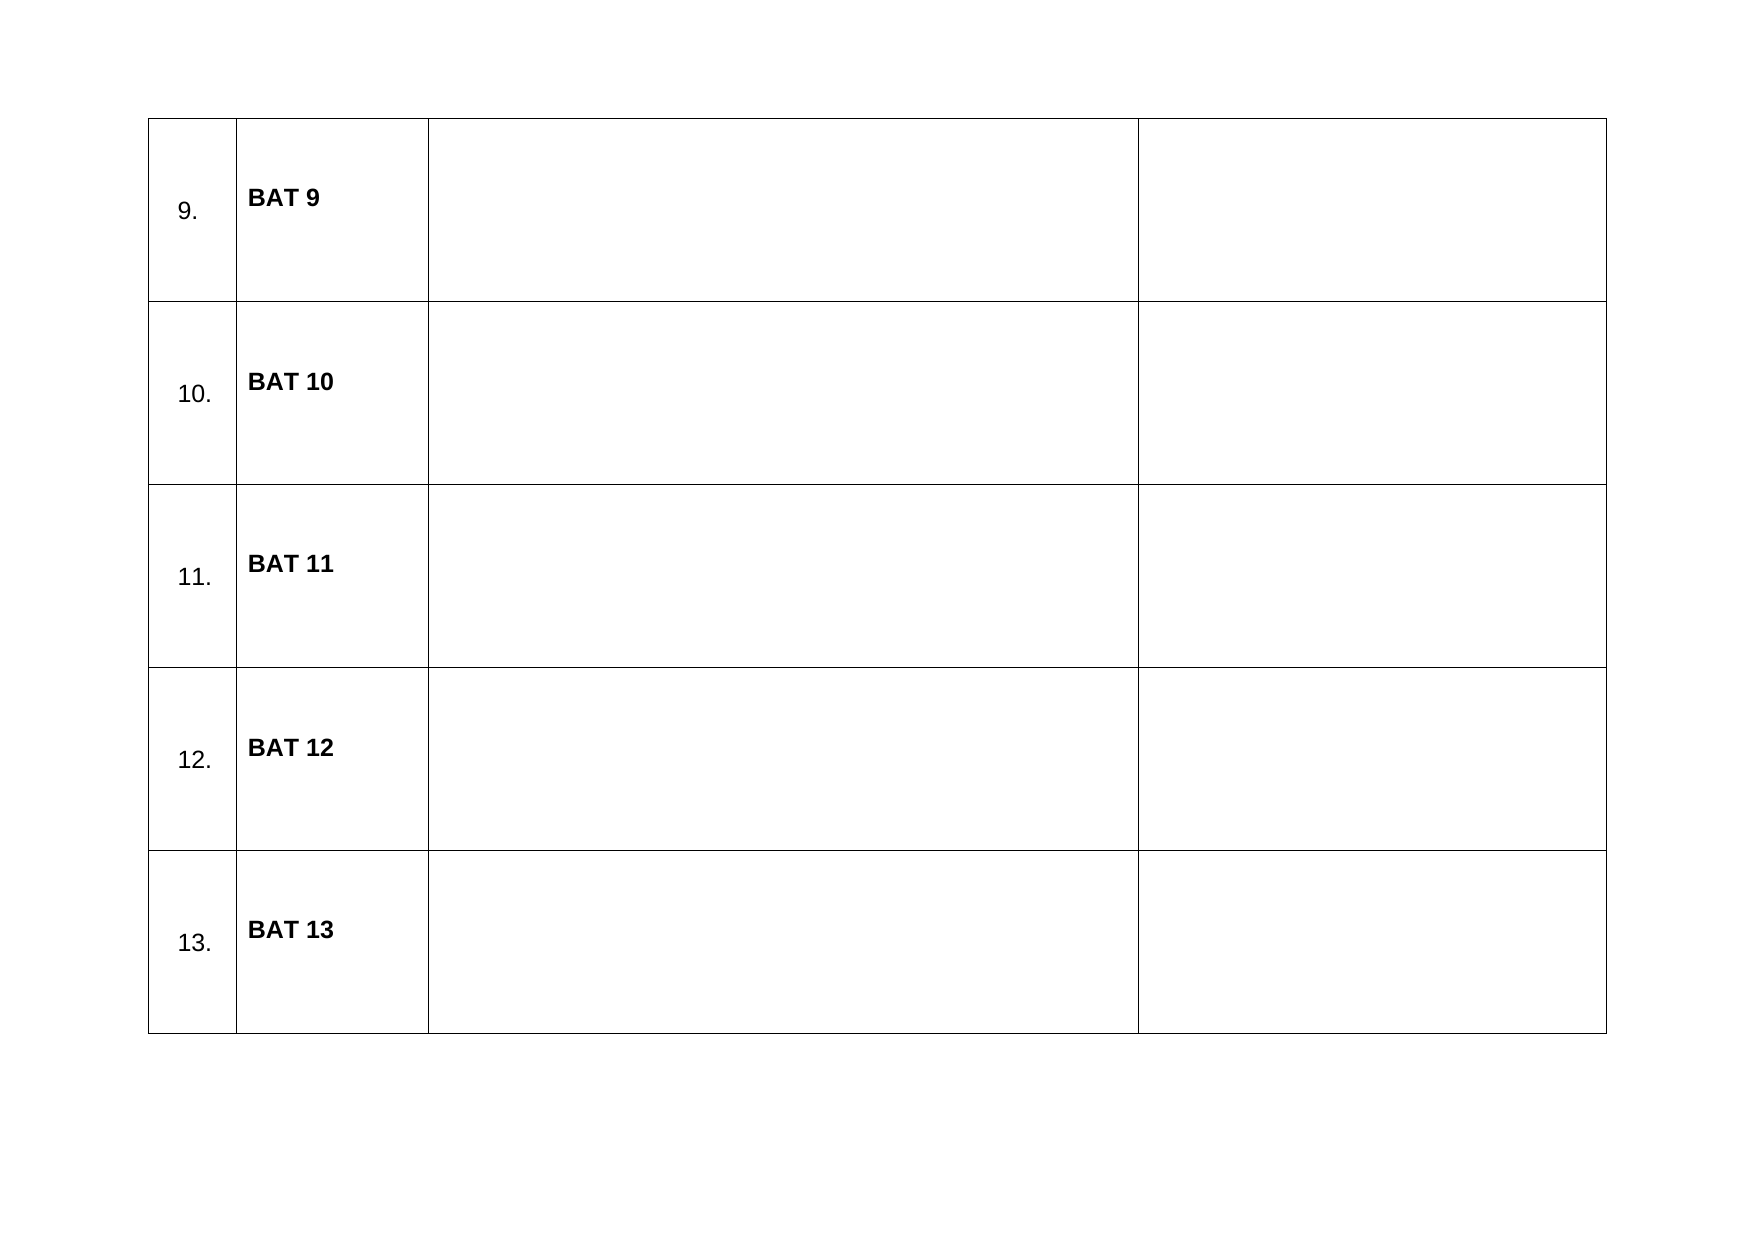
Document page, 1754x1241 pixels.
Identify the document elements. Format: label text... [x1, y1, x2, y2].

table_cell BAT 13 [237, 851, 428, 1033]
table_cell [149, 302, 236, 484]
table_cell [149, 668, 236, 850]
table_cell [429, 668, 1138, 850]
table_cell [149, 119, 236, 301]
table_cell [429, 302, 1138, 484]
table_cell BAT 11 [237, 485, 428, 667]
table_cell BAT 10 [237, 302, 428, 484]
table_cell [429, 485, 1138, 667]
table_cell [149, 485, 236, 667]
table_cell [1139, 302, 1606, 484]
table_cell [1139, 668, 1606, 850]
table_cell [149, 851, 236, 1033]
table_cell [1139, 851, 1606, 1033]
table_cell BAT 12 [237, 668, 428, 850]
table_cell [1139, 485, 1606, 667]
table_cell BAT 9 [237, 119, 428, 301]
table_cell [429, 851, 1138, 1033]
table_cell [1139, 119, 1606, 301]
table_cell [429, 119, 1138, 301]
